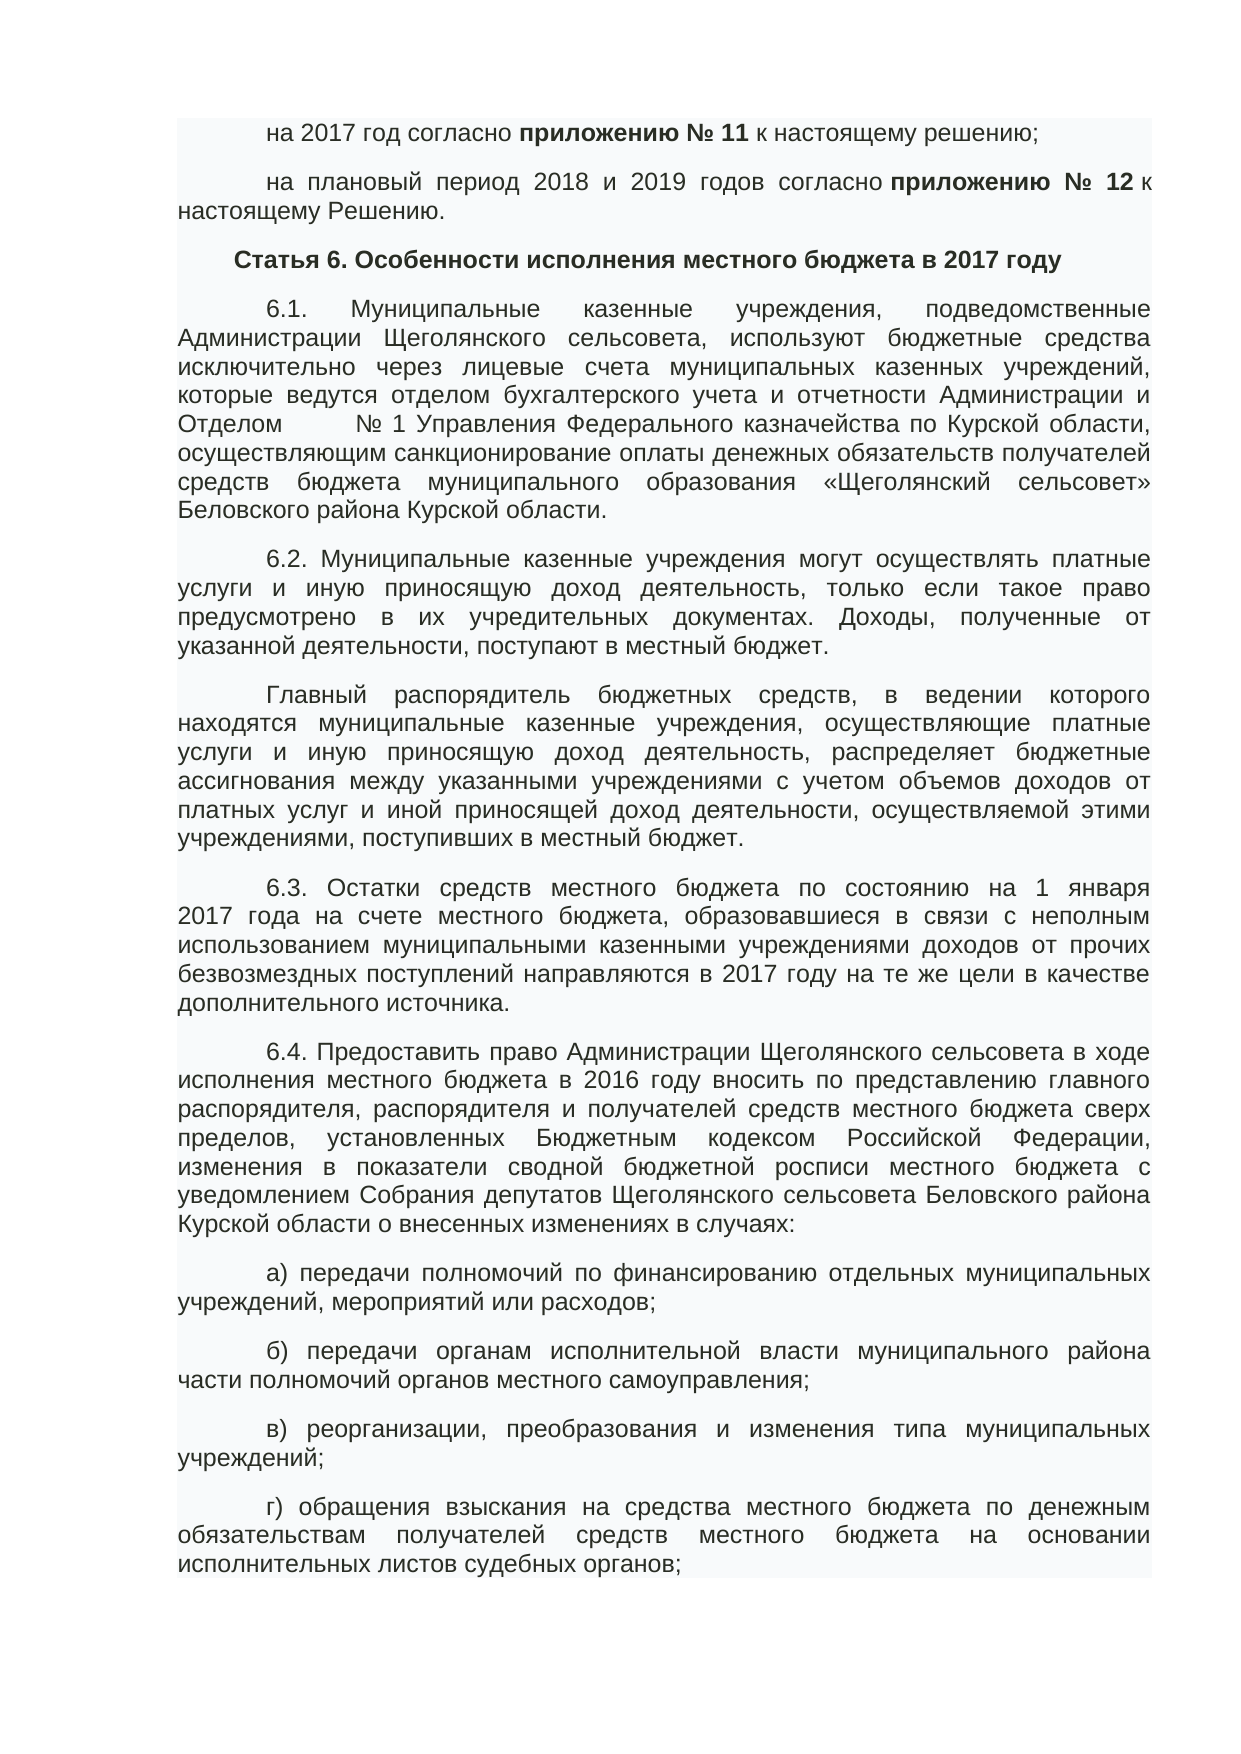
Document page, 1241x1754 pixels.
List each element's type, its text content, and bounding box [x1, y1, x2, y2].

text на плановый период 2018 и 2019 годов согласно приложению № 12 к настоящему Решению. [177, 167, 1152, 225]
text г) обращения взыскания на средства местного бюджета по денежным обязательствам получателей средств местного бюджета на основании исполнительных листов судебных органов; [177, 1492, 1152, 1578]
text б) передачи органам исполнительной власти муниципального района части полномочий органов местного самоуправления; [177, 1336, 1152, 1393]
text 6.4. Предоставить право Администрации Щеголянского сельсовета в ходе исполнения местного бюджета в 2016 году вносить по представлению главного распорядителя, распорядителя и получателей средств местного бюджета сверх пределов, установленных Бюджетным кодексом Российской Федерации, изменения в показатели сводной бюджетной росписи местного бюджета с уведомлением Собрания депутатов Щеголянского сельсовета Беловского района Курской области о внесенных изменениях в случаях: [177, 1037, 1152, 1238]
text а) передачи полномочий по финансированию отдельных муниципальных учреждений, мероприятий или расходов; [177, 1258, 1152, 1316]
text 6.2. Муниципальные казенные учреждения могут осуществлять платные услуги и иную приносящую доход деятельность, только если такое право предусмотрено в их учредительных документах. Доходы, полученные от указанной деятельности, поступают в местный бюджет. [177, 544, 1152, 659]
text 6.1. Муниципальные казенные учреждения, подведомственные Администрации Щеголянского сельсовета, используют бюджетные средства исключительно через лицевые счета муниципальных казенных учреждений, которые ведутся отделом бухгалтерского учета и отчетности Администрации и Отделом № 1 Управления Федерального казначейства по Курской области, осуществляющим санкционирование оплаты денежных обязательств получателей средств бюджета муниципального образования «Щеголянский сельсовет» Беловского района Курской области. [177, 294, 1152, 524]
text 6.3. Остатки средств местного бюджета по состоянию на 1 января 2017 года на счете местного бюджета, образовавшиеся в связи с неполным использованием муниципальными казенными учреждениями доходов от прочих безвозмездных поступлений направляются в 2017 году на те же цели в качестве дополнительного источника. [177, 872, 1152, 1016]
text в) реорганизации, преобразования и изменения типа муниципальных учреждений; [177, 1414, 1152, 1471]
text Статья 6. Особенности исполнения местного бюджета в 2017 году [177, 245, 1152, 274]
text на 2017 год согласно приложению № 11 к настоящему решению; [177, 118, 1152, 147]
text Главный распорядитель бюджетных средств, в ведении которого находятся муниципальные казенные учреждения, осуществляющие платные услуги и иную приносящую доход деятельность, распределяет бюджетные ассигнования между указанными учреждениями с учетом объемов доходов от платных услуг и иной приносящей доход деятельности, осуществляемой этими учреждениями, поступивших в местный бюджет. [177, 680, 1152, 852]
